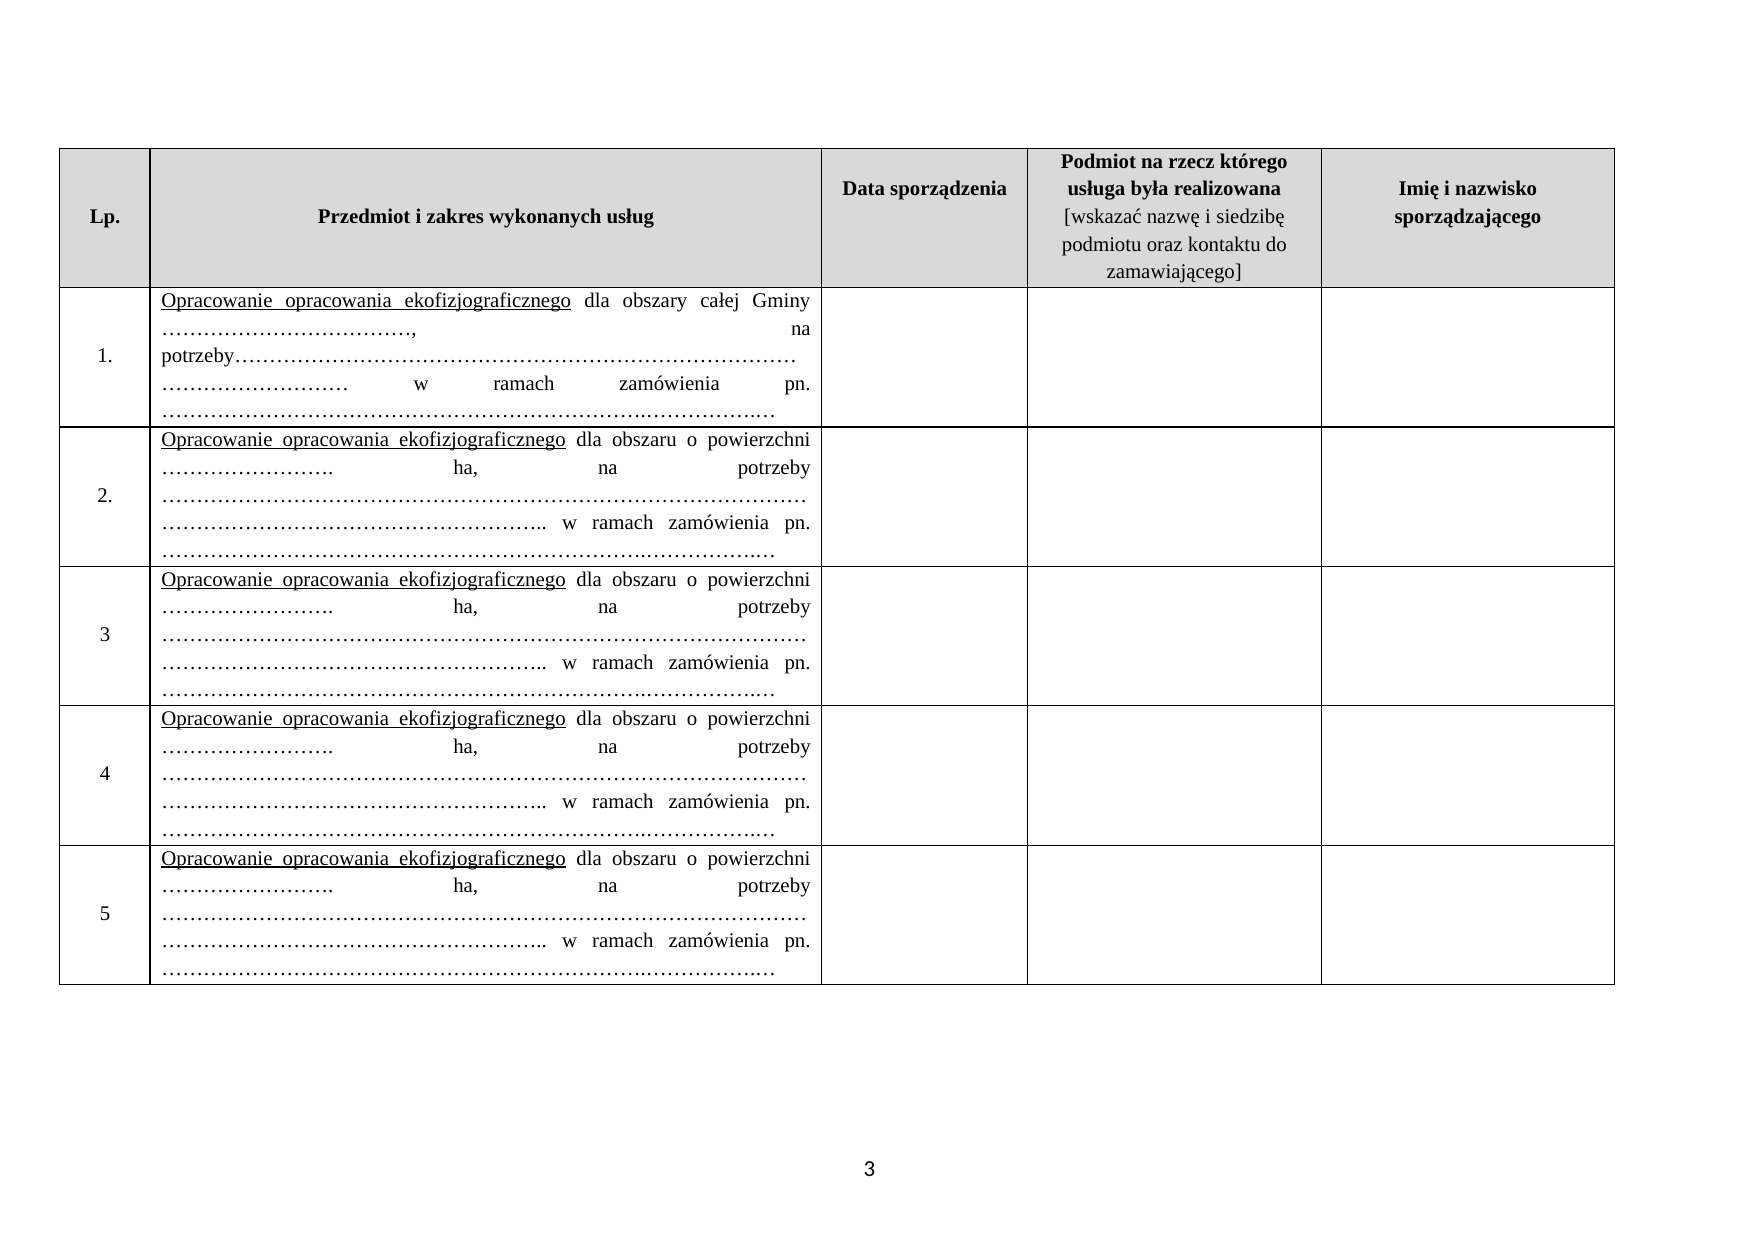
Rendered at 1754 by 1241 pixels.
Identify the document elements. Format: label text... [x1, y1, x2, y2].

table_cell [822, 288, 1027, 426]
table_cell 4 [60, 706, 149, 844]
table_header Data sporządzenia [822, 149, 1027, 287]
table_cell [1322, 706, 1614, 844]
table_cell Opracowanie opracowania ekofizjograficznego dla obszaru o powierzchni ……………………. ha, na potrzeby ………………………………………………………………………………………………………………………………….. w ramach zamówienia pn. …………………………………………………………….…………….… [151, 567, 821, 705]
table_cell Opracowanie opracowania ekofizjograficznego dla obszaru o powierzchni ……………………. ha, na potrzeby ………………………………………………………………………………………………………………………………….. w ramach zamówienia pn. …………………………………………………………….…………….… [151, 428, 821, 566]
table_cell 5 [60, 846, 149, 984]
table_cell [822, 428, 1027, 566]
table_cell [822, 567, 1027, 705]
table_cell [1028, 706, 1321, 844]
table_header Przedmiot i zakres wykonanych usług [151, 149, 821, 287]
table_cell 3 [60, 567, 149, 705]
table_header Podmiot na rzecz którego usługa była realizowana [wskazać nazwę i siedzibę podmiotu oraz kontaktu do zamawiającego] [1028, 149, 1321, 287]
table_cell [1322, 846, 1614, 984]
table_header Imię i nazwisko sporządzającego [1322, 149, 1614, 287]
table_cell 1. [60, 288, 149, 426]
table_cell [1322, 288, 1614, 426]
table_cell [1028, 428, 1321, 566]
table_cell [1322, 567, 1614, 705]
table_header Lp. [60, 149, 149, 287]
table_cell [1028, 288, 1321, 426]
table_cell Opracowanie opracowania ekofizjograficznego dla obszaru o powierzchni ……………………. ha, na potrzeby ………………………………………………………………………………………………………………………………….. w ramach zamówienia pn. …………………………………………………………….…………….… [151, 846, 821, 984]
table_cell 2. [60, 428, 149, 566]
table_cell [822, 846, 1027, 984]
table_cell [1322, 428, 1614, 566]
table_cell Opracowanie opracowania ekofizjograficznego dla obszaru o powierzchni ……………………. ha, na potrzeby ………………………………………………………………………………………………………………………………….. w ramach zamówienia pn. …………………………………………………………….…………….… [151, 706, 821, 844]
table_cell [1028, 567, 1321, 705]
table_cell Opracowanie opracowania ekofizjograficznego dla obszary całej Gminy ………………………………, na potrzeby……………………………………………………………………………………………… w ramach zamówienia pn. …………………………………………………………….…………….… [151, 288, 821, 426]
table_cell [1028, 846, 1321, 984]
table_cell [822, 706, 1027, 844]
